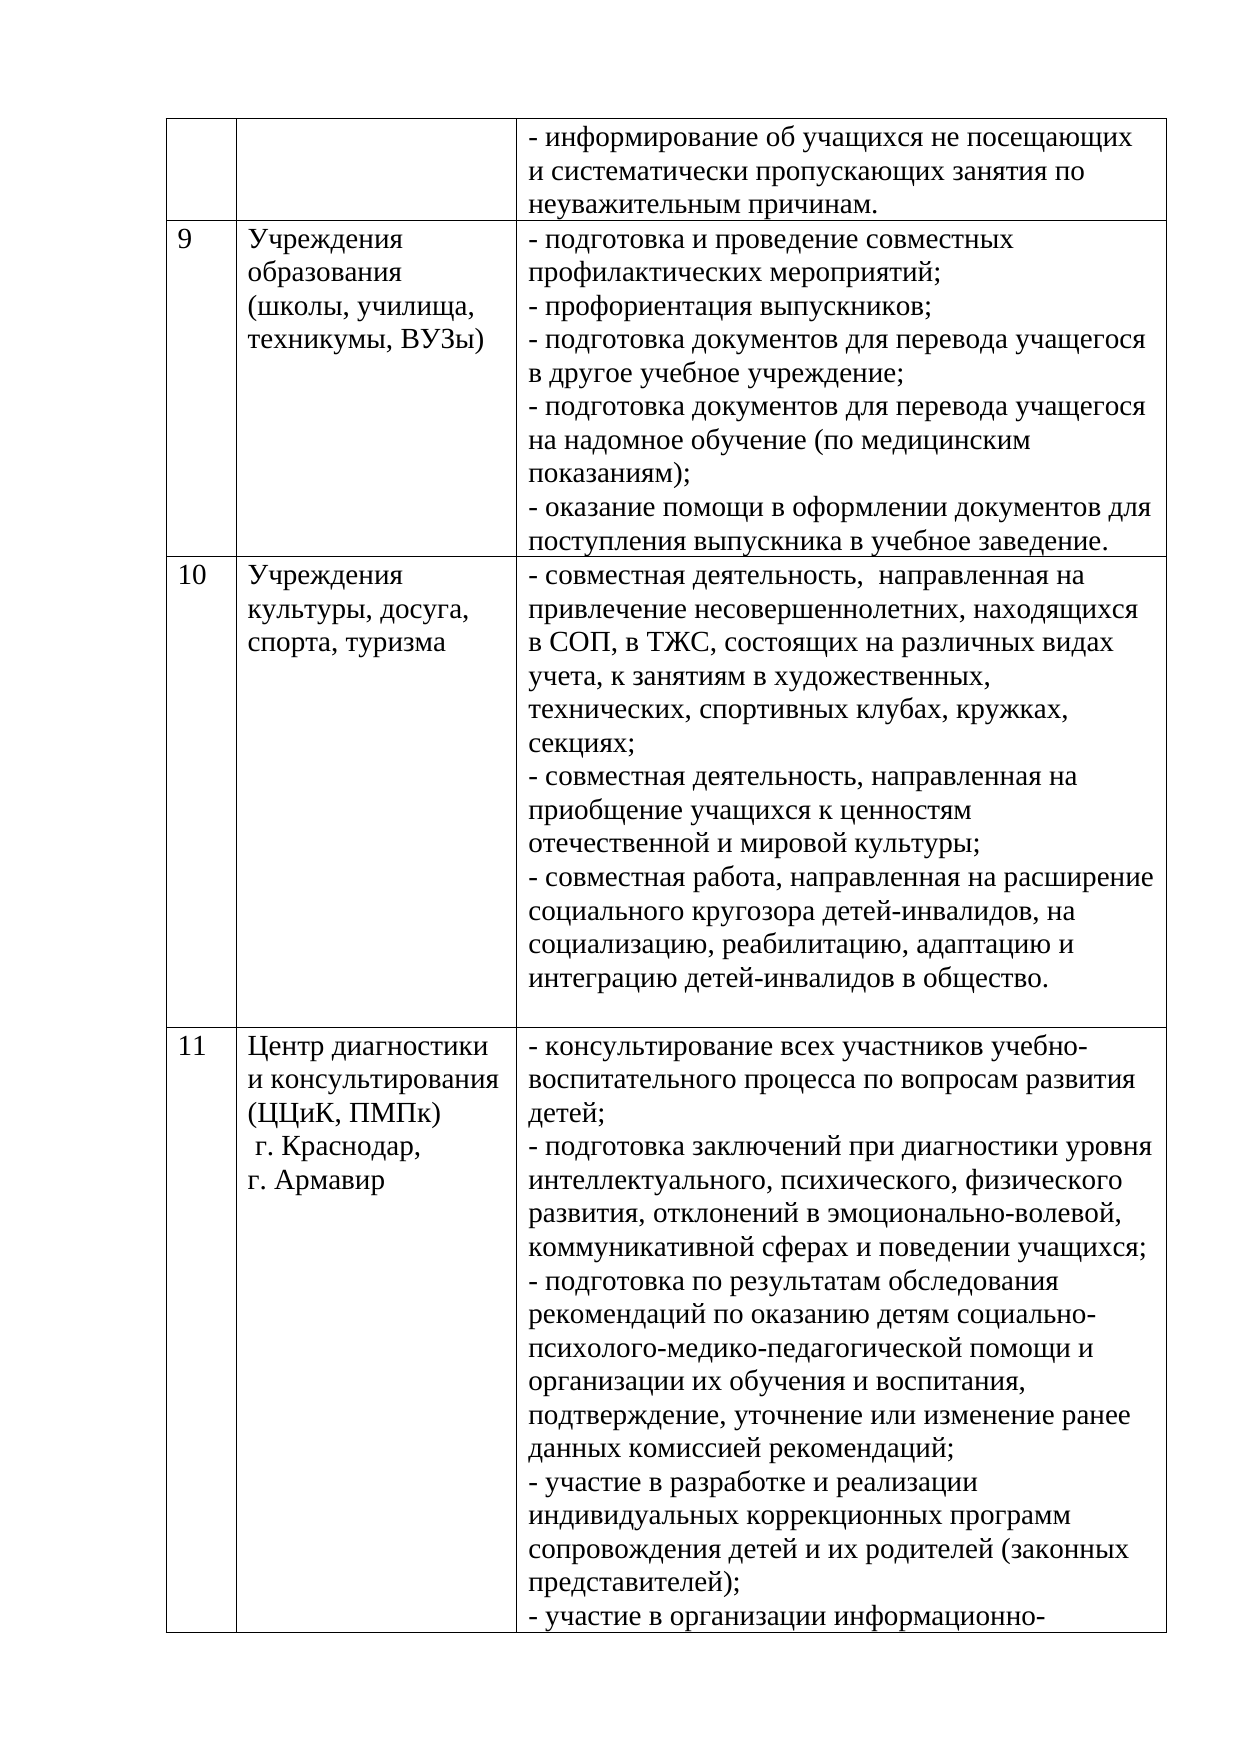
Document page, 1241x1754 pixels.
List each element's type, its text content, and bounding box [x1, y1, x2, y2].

table_cell 11 [167, 1028, 236, 1632]
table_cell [237, 119, 516, 220]
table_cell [517, 119, 1166, 220]
table_cell 10 [167, 557, 236, 1027]
table_cell 9 [167, 221, 236, 556]
table_cell Учреждения культуры, досуга, спорта, туризма [237, 557, 516, 1027]
table_cell 8 [167, 119, 236, 220]
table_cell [517, 1028, 1166, 1632]
table_cell - подготовка и проведение совместных профилактических мероприятий; - профориентация выпускников; - подготовка документов для перевода учащегося в другое учебное учреждение; - подготовка документов для перевода учащегося на надомное обучение (по медицинским показаниям); - оказание помощи в оформлении документов для поступления выпускника в учебное заведение. [517, 221, 1166, 556]
table_cell - совместная деятельность, направленная на привлечение несовершеннолетних, находящихся в СОП, в ТЖС, состоящих на различных видах учета, к занятиям в художественных, технических, спортивных клубах, кружках, секциях; - совместная деятельность, направленная на приобщение учащихся к ценностям отечественной и мировой культуры; - совместная работа, направленная на расширение социального кругозора детей-инвалидов, на социализацию, реабилитацию, адаптацию и интеграцию детей-инвалидов в общество. [517, 557, 1166, 1027]
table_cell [237, 1028, 516, 1632]
table_cell Учреждения образования (школы, училища, техникумы, ВУЗы) [237, 221, 516, 556]
